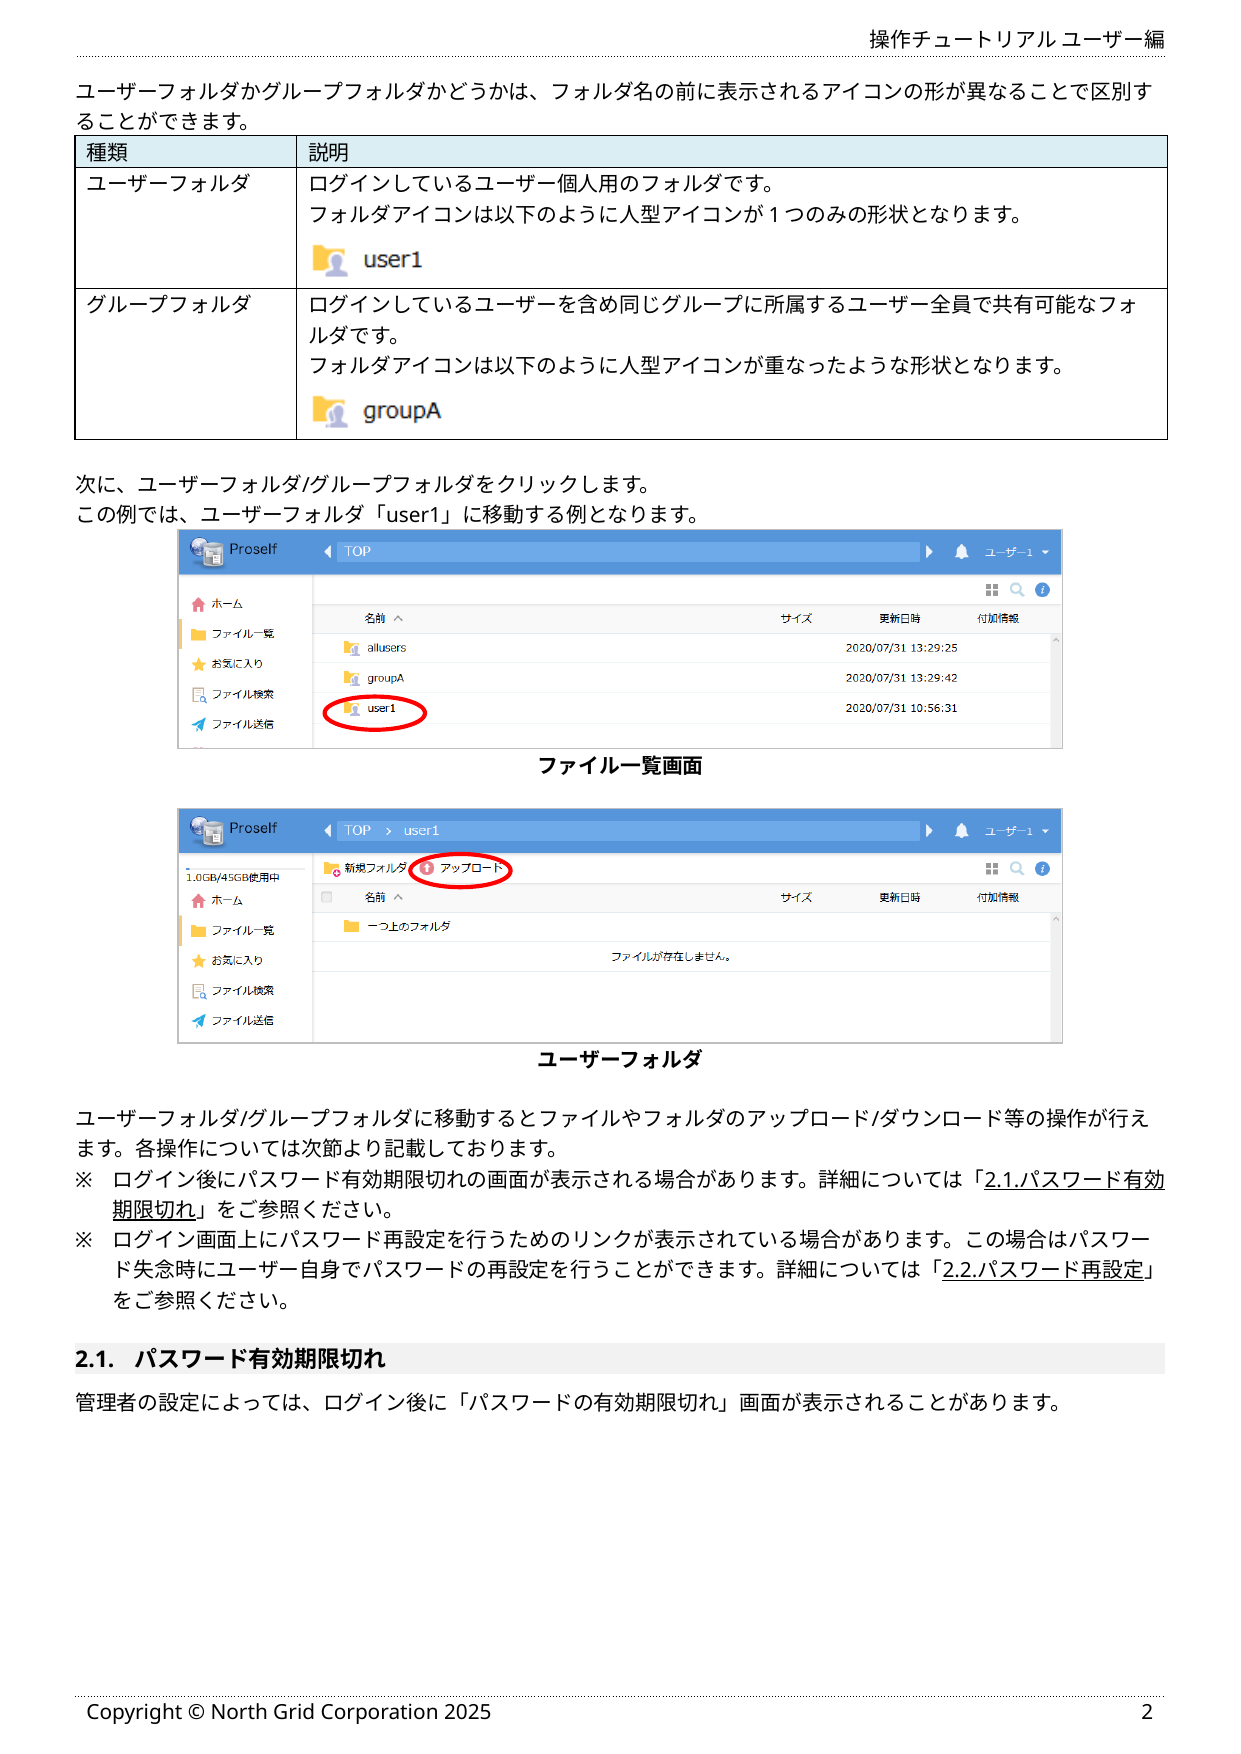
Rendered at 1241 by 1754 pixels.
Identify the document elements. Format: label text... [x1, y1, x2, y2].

text この例では、ユーザーフォルダ「user1」に移動する例となります。 [75, 498, 1165, 529]
text 次に、ユーザーフォルダ/グループフォルダをクリックします。 [75, 468, 1165, 498]
subtitle パスワード有効期限切れ [75, 1343, 1165, 1374]
picture [307, 228, 449, 288]
text ユーザーフォルダ [75, 1044, 1165, 1074]
list ログイン画面上にパスワード再設定を行うためのリンクが表示されている場合があります。この場合はパスワード失念時にユーザー自身でパスワードの再設定を行うことができます。詳細については「2.2.パスワード再設定」をご参照ください。 [75, 1223, 1165, 1314]
text ファイル一覧画面 [75, 749, 1165, 779]
table_header 説明 [297, 136, 1167, 167]
text 管理者の設定によっては、ログイン後に「パスワードの有効期限切れ」画面が表示されることがあります。 [75, 1386, 1165, 1417]
table_cell ユーザーフォルダ [76, 168, 296, 288]
picture [307, 379, 454, 439]
list ログイン後にパスワード有効期限切れの画面が表示される場合があります。詳細については「2.1.パスワード有効期限切れ」をご参照ください。 [75, 1163, 1165, 1223]
text ユーザーフォルダ/グループフォルダに移動するとファイルやフォルダのアップロード/ダウンロード等の操作が行えます。各操作については次節より記載しております。 [75, 1102, 1165, 1163]
picture [179, 530, 1062, 748]
table_header 種類 [76, 136, 296, 167]
table_cell ログインしているユーザー個人用のフォルダです。 フォルダアイコンは以下のように人型アイコンが1つのみの形状となります。 [297, 168, 1167, 288]
table_cell ログインしているユーザーを含め同じグループに所属するユーザー全員で共有可能なフォルダです。 フォルダアイコンは以下のように人型アイコンが重なったような形状となります。 [297, 289, 1167, 439]
text ユーザーフォルダかグループフォルダかどうかは、フォルダ名の前に表示されるアイコンの形が異なることで区別することができます。 [75, 75, 1165, 135]
picture [179, 809, 1062, 1042]
table_cell グループフォルダ [76, 289, 296, 439]
